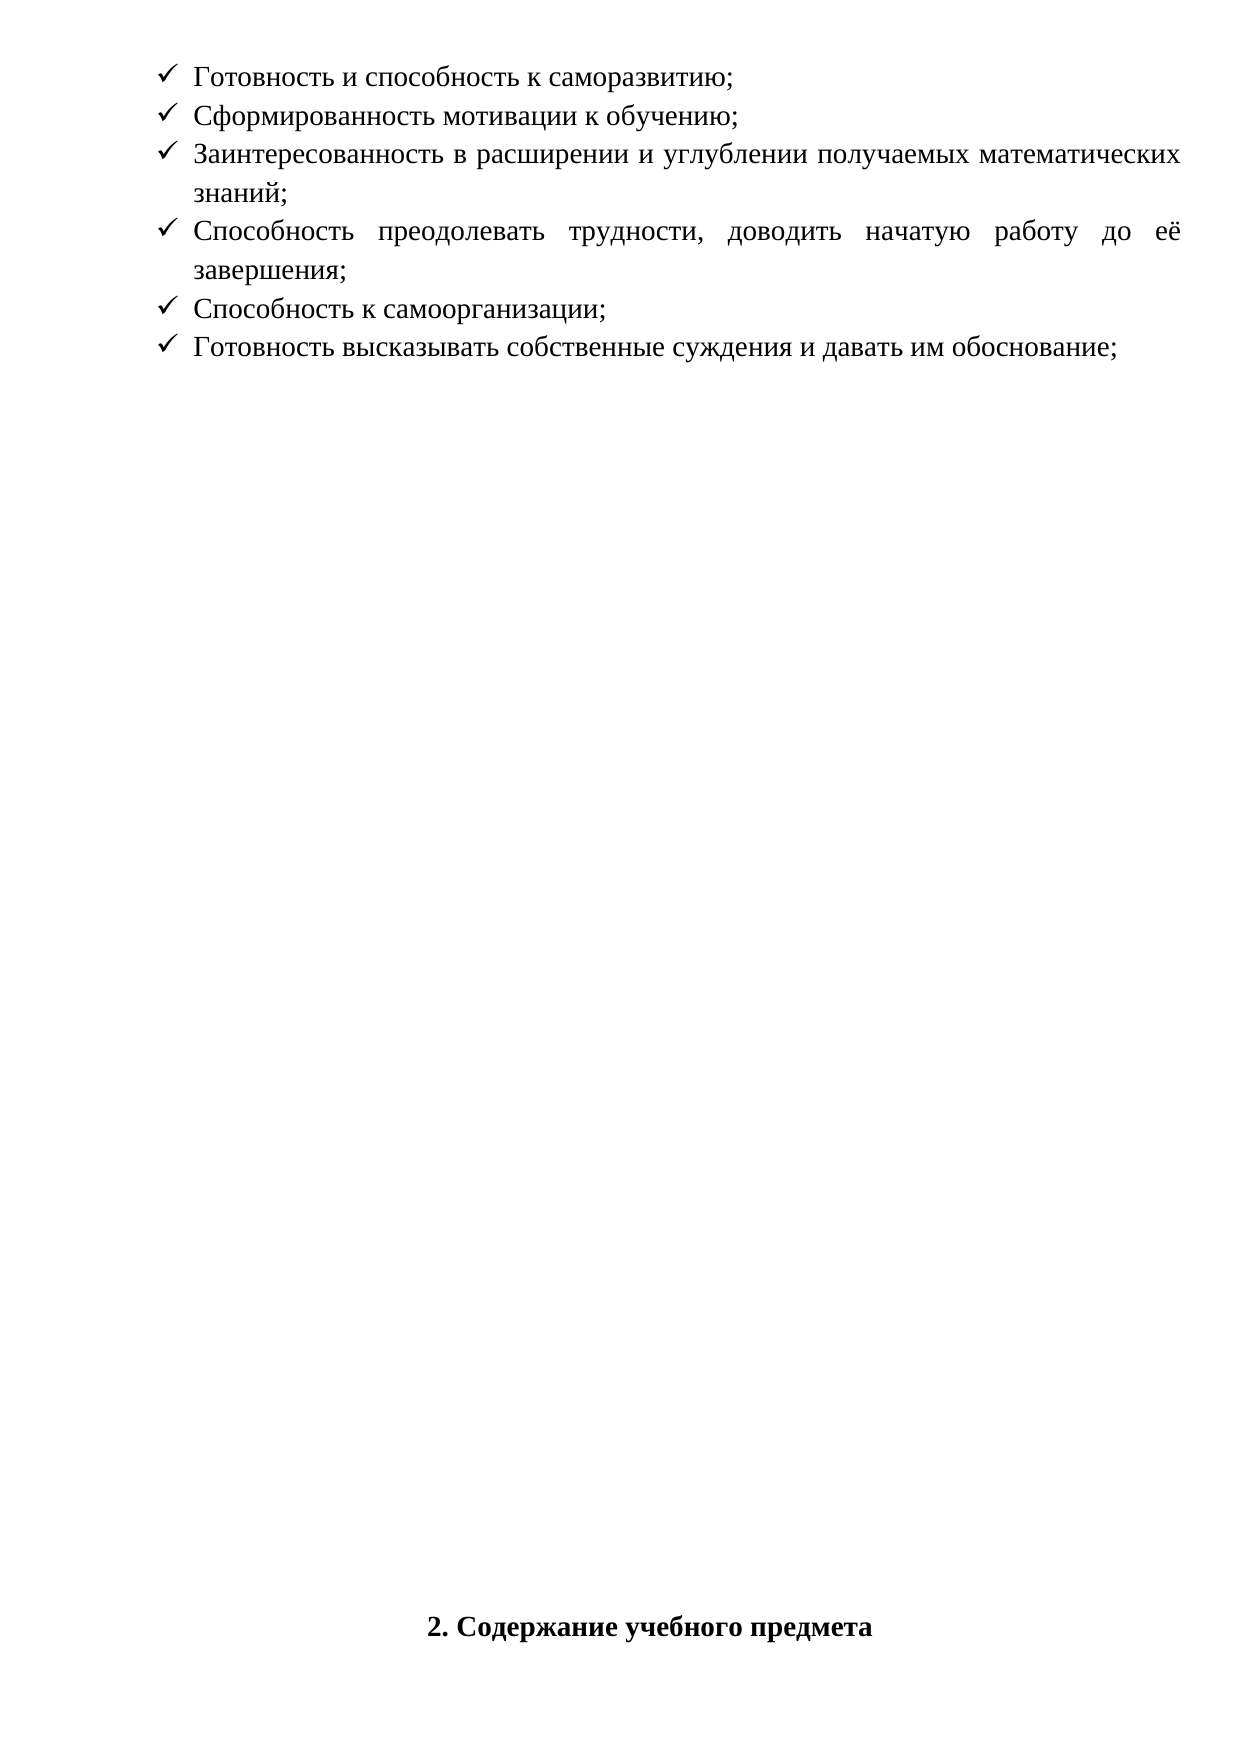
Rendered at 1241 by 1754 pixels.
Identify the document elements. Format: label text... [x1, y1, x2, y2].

list Готовность высказывать собственные суждения и давать им обоснование; [156, 329, 1181, 363]
list Способность к самоорганизации; [156, 291, 1181, 324]
list Заинтересованность в расширении и углублении получаемых математических знаний; [156, 136, 1181, 208]
list Готовность и способность к саморазвитию; [156, 59, 1181, 93]
text 2. Содержание учебного предмета [118, 1609, 1181, 1643]
list Способность преодолевать трудности, доводить начатую работу до её завершения; [156, 213, 1181, 286]
list Сформированность мотивации к обучению; [156, 98, 1181, 131]
